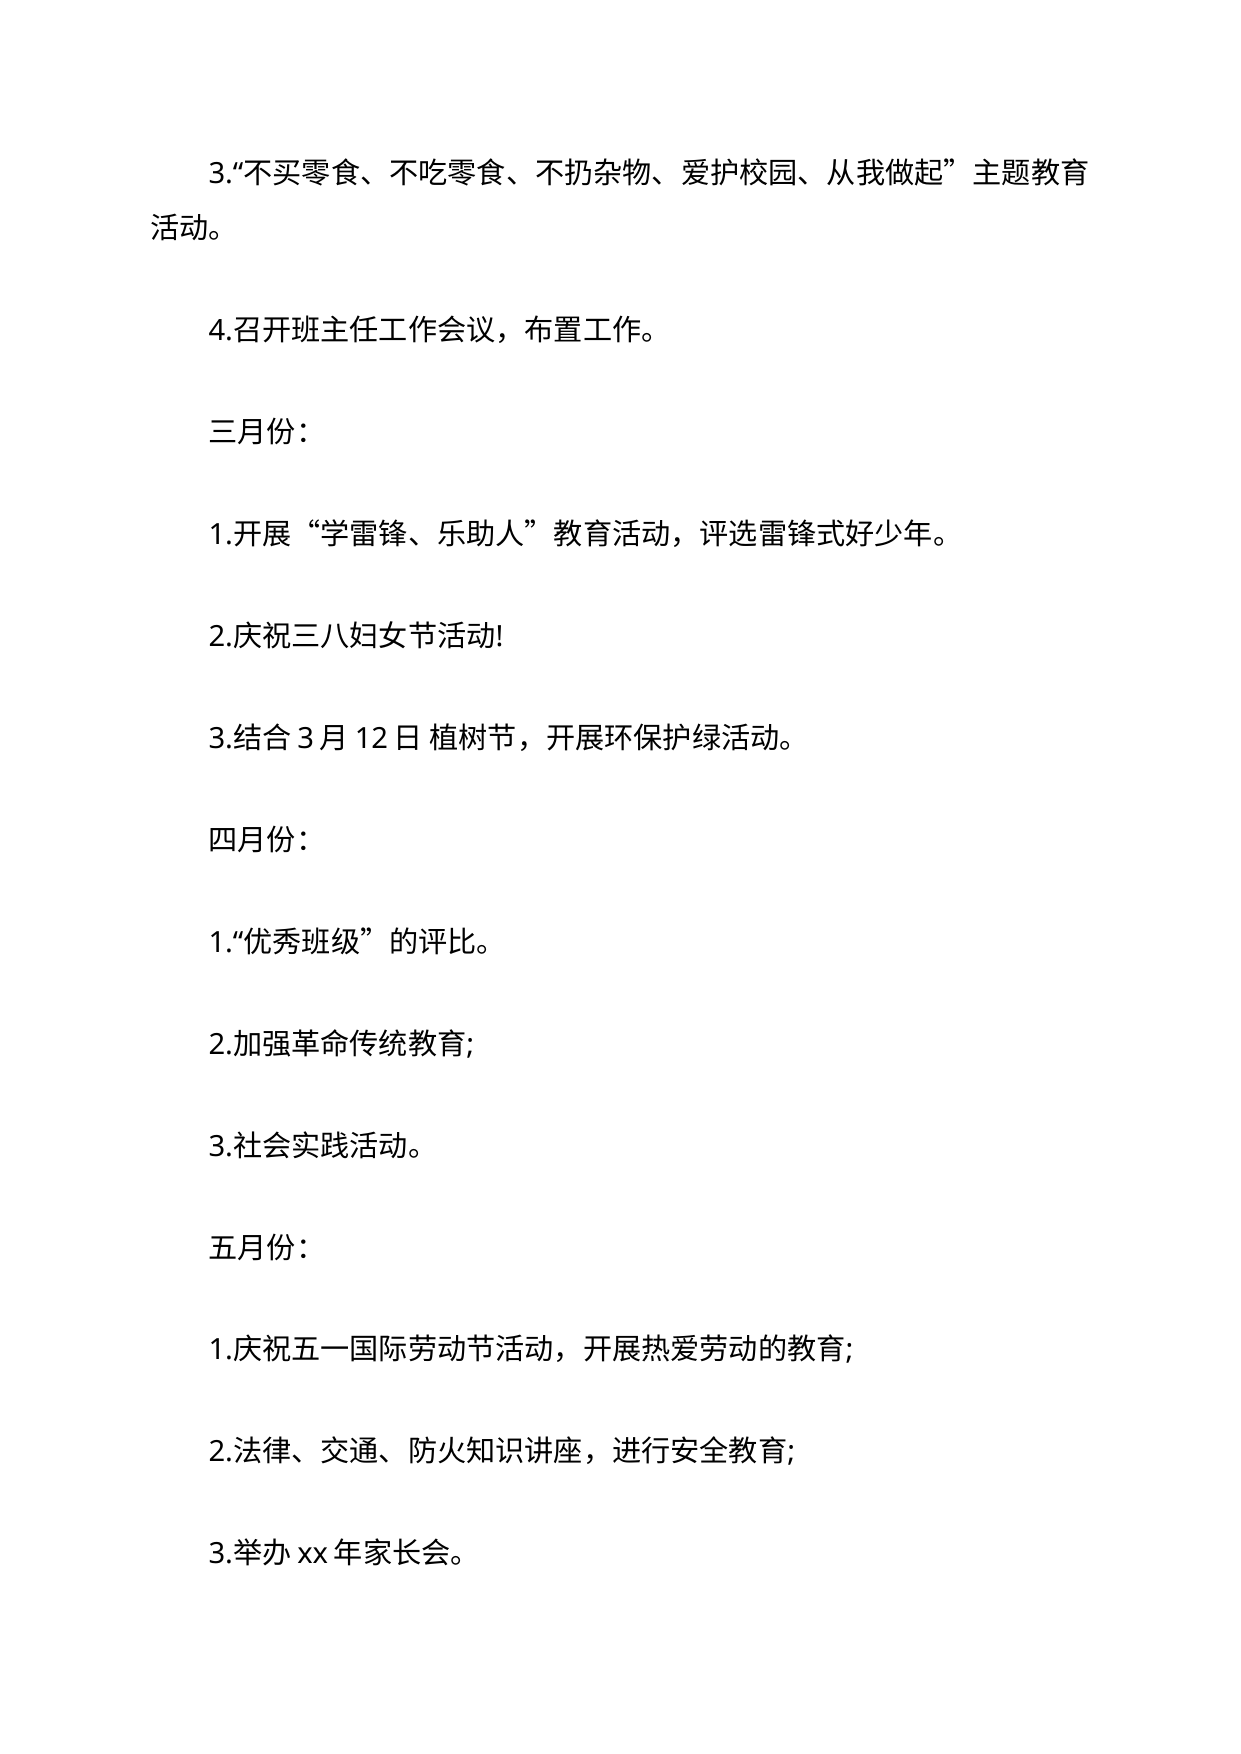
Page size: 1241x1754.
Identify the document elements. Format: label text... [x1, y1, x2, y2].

text 1.开展“学雷锋、乐助人”教育活动，评选雷锋式好少年。 [150, 511, 1090, 553]
text 五月份： [150, 1224, 1090, 1266]
text 3.“不买零食、不吃零食、不扔杂物、爱护校园、从我做起”主题教育活动。 [150, 150, 1090, 247]
text 四月份： [150, 816, 1090, 859]
text 3.社会实践活动。 [150, 1122, 1090, 1164]
text 4.召开班主任工作会议，布置工作。 [150, 307, 1090, 349]
text 2.法律、交通、防火知识讲座，进行安全教育; [150, 1428, 1090, 1470]
text 3.举办xx年家长会。 [150, 1530, 1090, 1572]
text 三月份： [150, 409, 1090, 451]
text 3.结合3月12日 植树节，开展环保护绿活动。 [150, 714, 1090, 757]
text 2.庆祝三八妇女节活动! [150, 612, 1090, 655]
text 1.庆祝五一国际劳动节活动，开展热爱劳动的教育; [150, 1326, 1090, 1368]
text 2.加强革命传统教育; [150, 1020, 1090, 1063]
text 1.“优秀班级”的评比。 [150, 918, 1090, 961]
